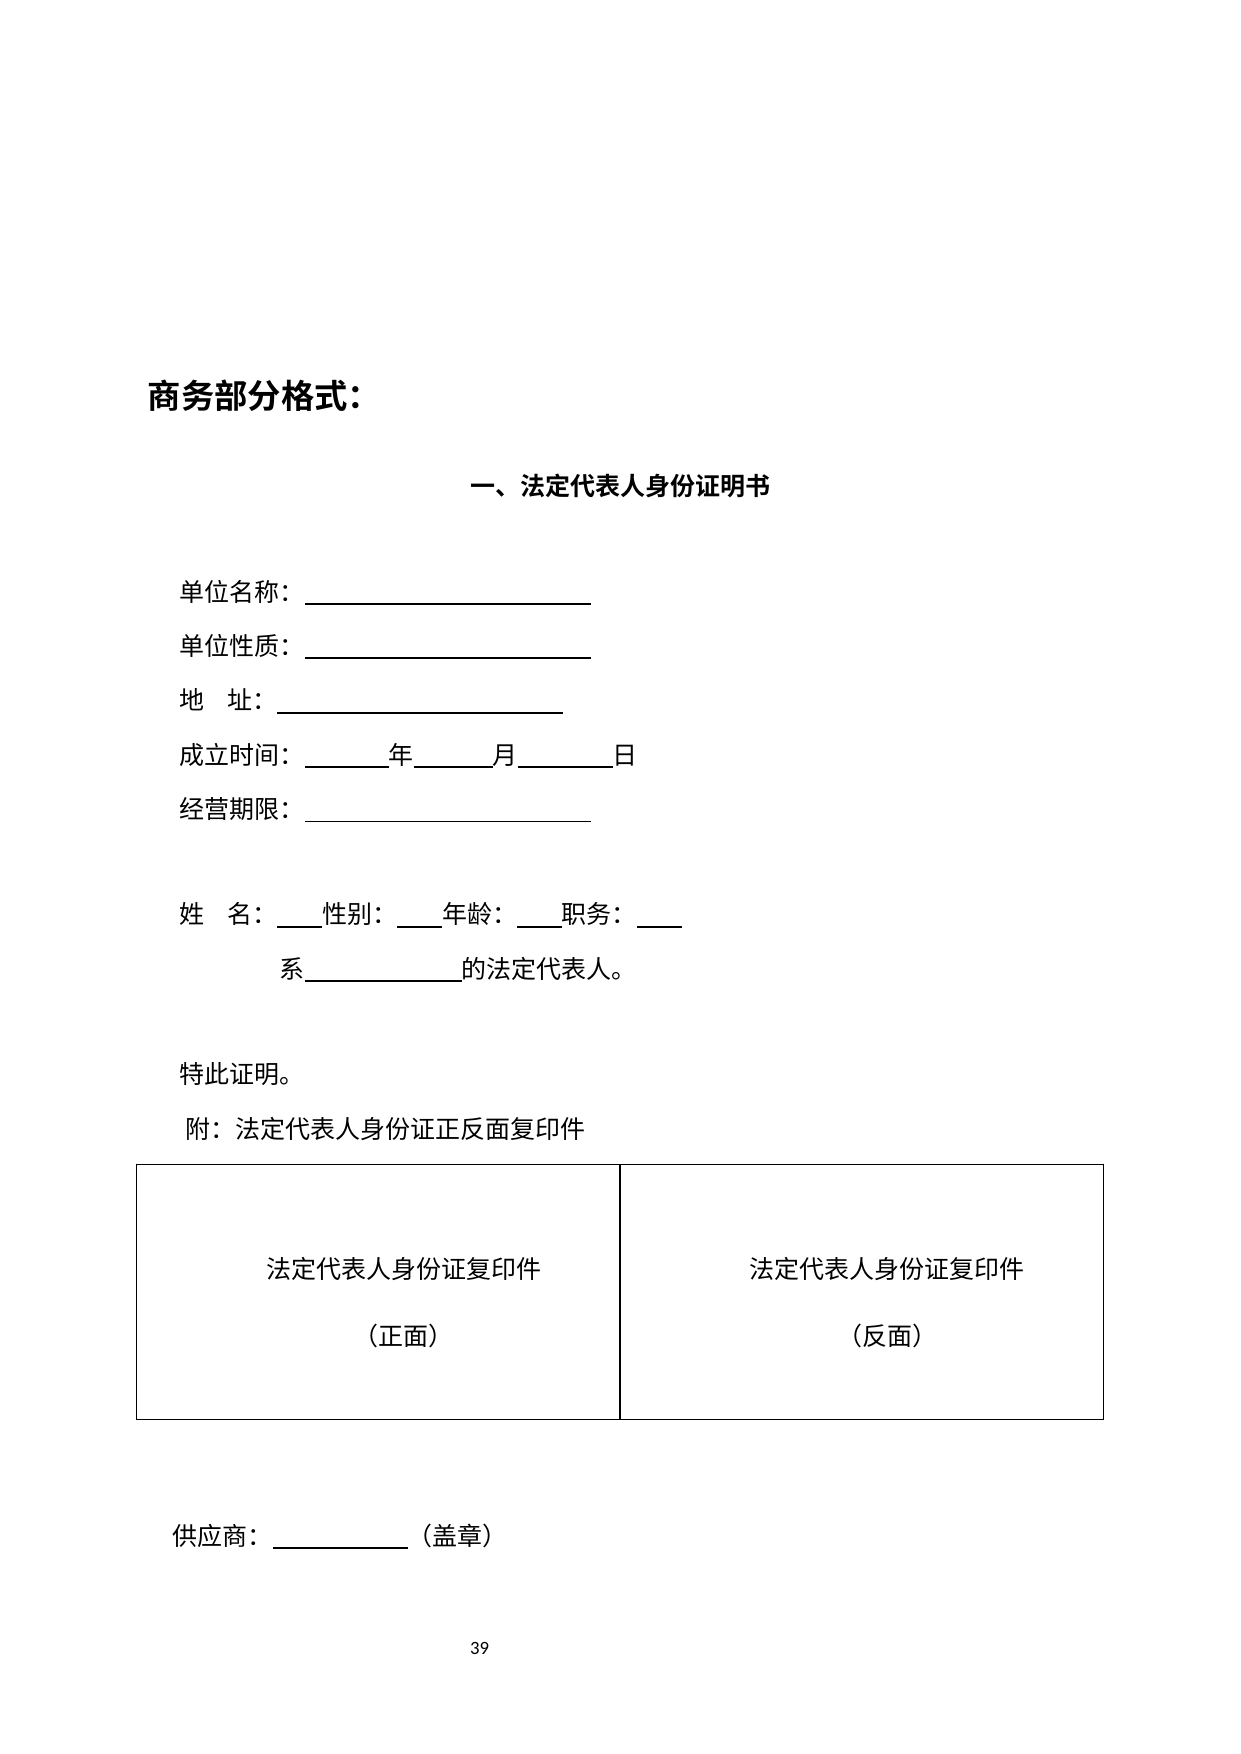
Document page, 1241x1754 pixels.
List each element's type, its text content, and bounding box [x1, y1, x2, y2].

table_header 法定代表人身份证复印件 （反面） [621, 1165, 1103, 1419]
text 单位名称： [148, 572, 1092, 608]
text 一、法定代表人身份证明书 [148, 467, 1092, 503]
text 单位性质： [148, 626, 1092, 663]
text 附：法定代表人身份证正反面复印件 [148, 1109, 1092, 1145]
text 成立时间： 年 月 日 [148, 735, 1092, 771]
text 经营期限： [148, 789, 1092, 826]
text 地 址： [148, 681, 1092, 717]
text 供应商： （盖章） [148, 1516, 1092, 1552]
table_header 法定代表人身份证复印件 （正面） [137, 1165, 619, 1419]
text 特此证明。 [148, 1055, 1092, 1091]
text 姓 名： 性别： 年龄： 职务： [148, 895, 1092, 931]
text 系 的法定代表人。 [148, 949, 1092, 986]
text 商务部分格式： [148, 370, 1092, 418]
